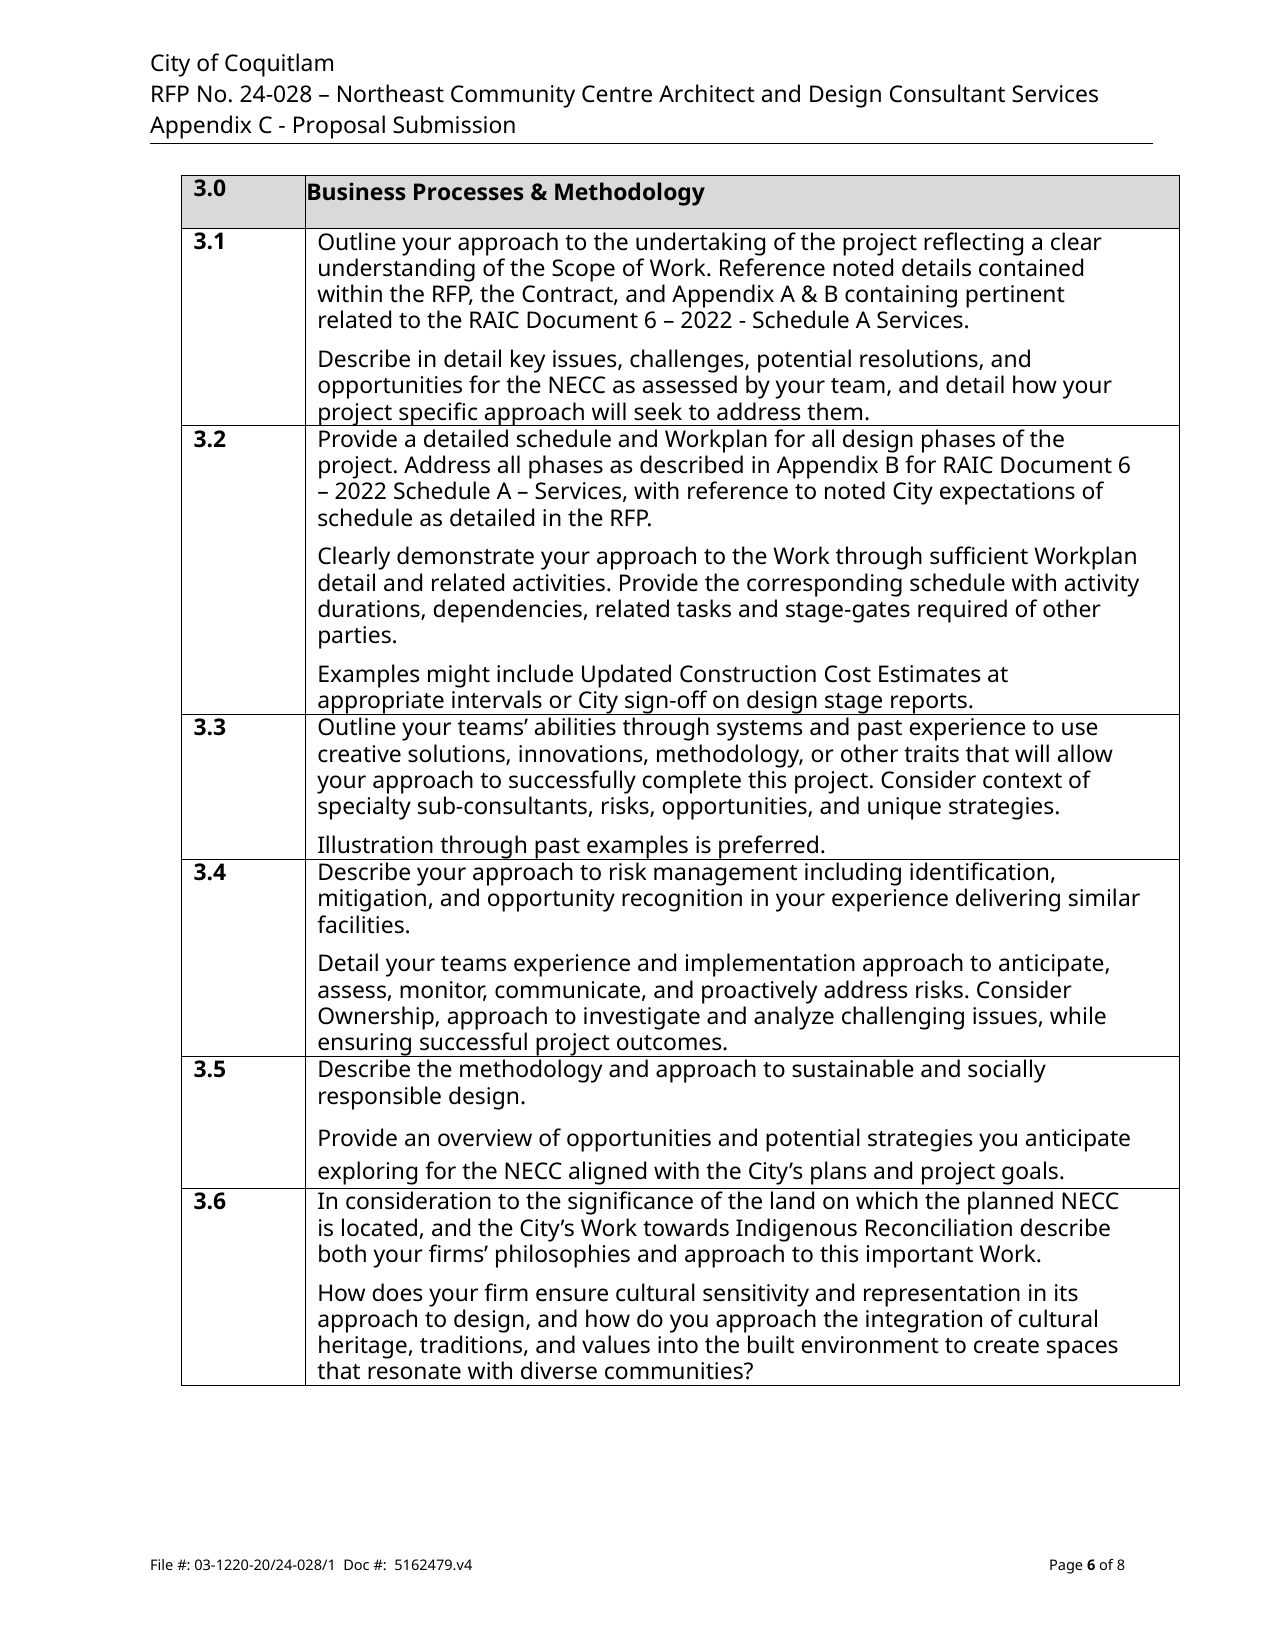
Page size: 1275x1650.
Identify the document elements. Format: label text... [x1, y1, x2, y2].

table_cell 3.5 [182, 1057, 305, 1188]
table_cell Provide a detailed schedule and Workplan for all design phases of the project. Address all phases as described in Appendix B for RAIC Document 6 – 2022 Schedule A – Services, with reference to noted City expectations of schedule as detailed in the RFP. Clearly demonstrate your approach to the Work through sufficient Workplan detail and related activities. Provide the corresponding schedule with activity durations, dependencies, related tasks and stage-gates required of other parties. Examples might include Updated Construction Cost Estimates at appropriate intervals or City sign-off on design stage reports. [306, 426, 1179, 714]
table_cell Outline your teams’ abilities through systems and past experience to use creative solutions, innovations, methodology, or other traits that will allow your approach to successfully complete this project. Consider context of specialty sub-consultants, risks, opportunities, and unique strategies. Illustration through past examples is preferred. [306, 715, 1179, 858]
table_cell Describe the methodology and approach to sustainable and socially responsible design. Provide an overview of opportunities and potential strategies you anticipate exploring for the NECC aligned with the City’s plans and project goals. [306, 1057, 1179, 1188]
table_cell Outline your approach to the undertaking of the project reflecting a clear understanding of the Scope of Work. Reference noted details contained within the RFP, the Contract, and Appendix A & B containing pertinent related to the RAIC Document 6 – 2022 - Schedule A Services. Describe in detail key issues, challenges, potential resolutions, and opportunities for the NECC as assessed by your team, and detail how your project specific approach will seek to address them. [306, 229, 1179, 425]
table_cell In consideration to the significance of the land on which the planned NECC is located, and the City’s Work towards Indigenous Reconciliation describe both your firms’ philosophies and approach to this important Work. How does your firm ensure cultural sensitivity and representation in its approach to design, and how do you approach the integration of cultural heritage, traditions, and values into the built environment to create spaces that resonate with diverse communities? [306, 1189, 1179, 1385]
table_cell 3.4 [182, 860, 305, 1056]
table_cell 3.1 [182, 229, 305, 425]
table_header 3.0 [182, 176, 305, 228]
table_header Business Processes & Methodology [306, 176, 1179, 228]
table_cell Describe your approach to risk management including identification, mitigation, and opportunity recognition in your experience delivering similar facilities. Detail your teams experience and implementation approach to anticipate, assess, monitor, communicate, and proactively address risks. Consider Ownership, approach to investigate and analyze challenging issues, while ensuring successful project outcomes. [306, 860, 1179, 1056]
table_cell 3.2 [182, 426, 305, 714]
table_cell 3.3 [182, 715, 305, 858]
table_cell 3.6 [182, 1189, 305, 1385]
